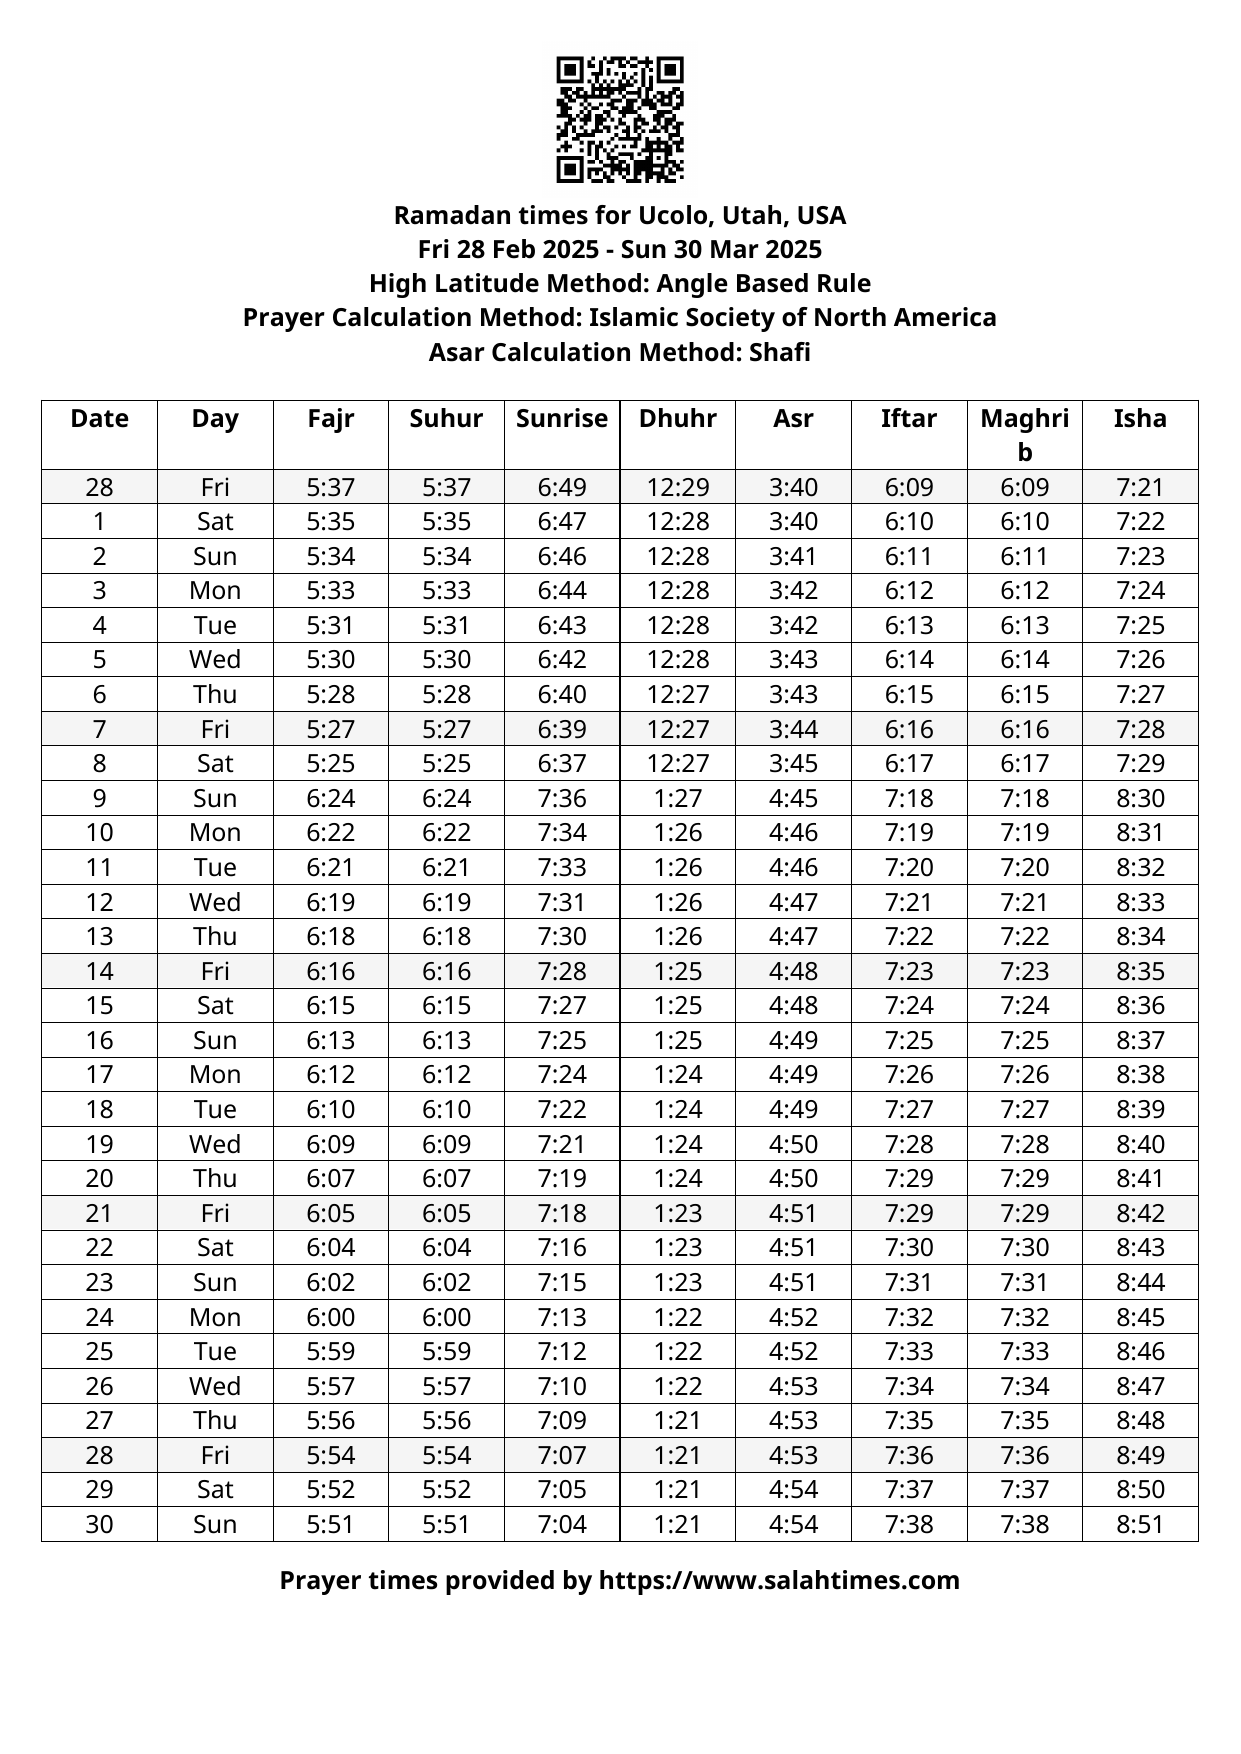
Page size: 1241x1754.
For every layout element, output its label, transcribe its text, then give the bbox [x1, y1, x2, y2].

table_cell 1:24 [621, 1058, 735, 1091]
table_cell 6:21 [389, 850, 504, 884]
table_cell 1:26 [621, 850, 735, 884]
table_cell 12:29 [621, 470, 735, 503]
table_cell Fri [158, 1196, 273, 1229]
table_cell Sun [158, 781, 273, 814]
table_cell 6:42 [505, 643, 619, 676]
table_cell 25 [42, 1334, 157, 1368]
table_cell 1:26 [621, 919, 735, 953]
table_cell 7:18 [852, 781, 967, 814]
table_cell 6:22 [389, 816, 504, 849]
table_cell 12:28 [621, 643, 735, 676]
text Prayer times provided by https://www.salahtimes.com [42, 1563, 1198, 1597]
table_cell 8 [42, 746, 157, 780]
table_cell Sat [158, 1231, 273, 1264]
table_cell 4:54 [736, 1507, 851, 1541]
table_cell 1:21 [621, 1507, 735, 1541]
table_cell 7:13 [505, 1300, 619, 1333]
table_cell 4:47 [736, 885, 851, 918]
table_cell 6:09 [968, 470, 1082, 503]
table_cell Mon [158, 574, 273, 607]
table_cell Wed [158, 885, 273, 918]
table_cell 7:21 [1083, 470, 1198, 503]
table_cell 7:35 [852, 1404, 967, 1437]
table_cell 6:09 [274, 1127, 388, 1160]
table_cell 1:21 [621, 1404, 735, 1437]
table_cell 1:24 [621, 1161, 735, 1195]
table_cell 1:25 [621, 954, 735, 987]
table_cell 6:05 [274, 1196, 388, 1229]
text Ramadan times for Ucolo, Utah, USA [42, 198, 1198, 232]
table_cell 6:15 [852, 677, 967, 711]
table_cell 7:25 [852, 1023, 967, 1057]
table_cell 5:31 [274, 608, 388, 642]
table_cell 3:45 [736, 746, 851, 780]
table_cell 8:51 [1083, 1507, 1198, 1541]
table_cell 6:15 [389, 989, 504, 1022]
table_cell 18 [42, 1092, 157, 1126]
table_cell 3:43 [736, 643, 851, 676]
table_cell 7:05 [505, 1473, 619, 1506]
table_cell 7:19 [505, 1161, 619, 1195]
table_cell 5:51 [389, 1507, 504, 1541]
table_cell 7:28 [505, 954, 619, 987]
table_header Suhur [389, 401, 504, 469]
table_cell 5:35 [389, 504, 504, 538]
table_cell 7:34 [852, 1369, 967, 1402]
table_cell 8:34 [1083, 919, 1198, 953]
table_cell 5:52 [274, 1473, 388, 1506]
table_cell 7:23 [852, 954, 967, 987]
table_cell 5:25 [274, 746, 388, 780]
table_cell 4:51 [736, 1265, 851, 1299]
table_cell 8:30 [1083, 781, 1198, 814]
table_cell 7:36 [505, 781, 619, 814]
table_cell 8:42 [1083, 1196, 1198, 1229]
table_cell 5:56 [389, 1404, 504, 1437]
table_cell 6:37 [505, 746, 619, 780]
table_cell 5:56 [274, 1404, 388, 1437]
table_cell 6:16 [274, 954, 388, 987]
table_cell 6:14 [968, 643, 1082, 676]
table_cell 7:36 [852, 1438, 967, 1472]
table_cell 5:25 [389, 746, 504, 780]
table_cell 6 [42, 677, 157, 711]
table_cell 7:20 [852, 850, 967, 884]
table_cell 1 [42, 504, 157, 538]
table_cell 7:29 [852, 1196, 967, 1229]
table_header Iftar [852, 401, 967, 469]
table_cell 3 [42, 574, 157, 607]
table_cell Sat [158, 504, 273, 538]
table_cell 5:51 [274, 1507, 388, 1541]
table_cell 6:11 [852, 539, 967, 572]
table_cell 8:40 [1083, 1127, 1198, 1160]
table_cell 5:37 [274, 470, 388, 503]
table_cell 1:23 [621, 1231, 735, 1264]
table_cell 5:57 [389, 1369, 504, 1402]
table_cell Fri [158, 954, 273, 987]
table_cell 6:40 [505, 677, 619, 711]
table_cell 5:34 [274, 539, 388, 572]
table_cell 8:46 [1083, 1334, 1198, 1368]
table_cell 7:22 [505, 1092, 619, 1126]
table_cell 6:24 [389, 781, 504, 814]
table_cell 6:00 [274, 1300, 388, 1333]
table_cell 6:49 [505, 470, 619, 503]
table_cell 7:33 [968, 1334, 1082, 1368]
table_cell 4:49 [736, 1023, 851, 1057]
table_cell 6:12 [274, 1058, 388, 1091]
table_cell 4:50 [736, 1127, 851, 1160]
table_cell 7:18 [968, 781, 1082, 814]
table_cell 6:10 [389, 1092, 504, 1126]
table_cell 8:45 [1083, 1300, 1198, 1333]
table_header Asr [736, 401, 851, 469]
table_cell 7:25 [505, 1023, 619, 1057]
table_cell 14 [42, 954, 157, 987]
table_cell 3:40 [736, 504, 851, 538]
table_cell 17 [42, 1058, 157, 1091]
table_cell 7:23 [968, 954, 1082, 987]
table_cell 4:46 [736, 816, 851, 849]
table_cell 6:09 [389, 1127, 504, 1160]
table_cell 26 [42, 1369, 157, 1402]
table_cell Fri [158, 1438, 273, 1472]
table_cell Wed [158, 1369, 273, 1402]
table_cell 7:21 [852, 885, 967, 918]
table_cell 6:47 [505, 504, 619, 538]
table_cell 5:34 [389, 539, 504, 572]
table_cell 20 [42, 1161, 157, 1195]
table_cell 4:51 [736, 1231, 851, 1264]
table_cell Mon [158, 816, 273, 849]
table_cell 6:18 [274, 919, 388, 953]
table_cell 19 [42, 1127, 157, 1160]
table_cell 7:19 [852, 816, 967, 849]
table_cell 7:12 [505, 1334, 619, 1368]
table_header Day [158, 401, 273, 469]
table_cell 5 [42, 643, 157, 676]
table_cell 4:50 [736, 1161, 851, 1195]
table_cell 1:26 [621, 816, 735, 849]
table_cell 6:17 [968, 746, 1082, 780]
table_cell 1:25 [621, 989, 735, 1022]
table_cell 1:21 [621, 1473, 735, 1506]
table_cell 28 [42, 470, 157, 503]
table_cell 7:30 [505, 919, 619, 953]
table_cell 5:59 [274, 1334, 388, 1368]
table_cell 7:18 [505, 1196, 619, 1229]
table_cell 8:48 [1083, 1404, 1198, 1437]
table_cell 7:28 [1083, 712, 1198, 745]
table_cell 4:54 [736, 1473, 851, 1506]
table_cell Thu [158, 1161, 273, 1195]
table_cell 11 [42, 850, 157, 884]
table_cell 8:44 [1083, 1265, 1198, 1299]
table_cell 7:28 [852, 1127, 967, 1160]
table_cell 8:33 [1083, 885, 1198, 918]
table_cell Tue [158, 850, 273, 884]
table_cell 7:31 [968, 1265, 1082, 1299]
table_cell 6:44 [505, 574, 619, 607]
table_cell 6:15 [968, 677, 1082, 711]
table_cell 7:24 [968, 989, 1082, 1022]
table_cell 15 [42, 989, 157, 1022]
table_cell Sun [158, 1265, 273, 1299]
table_cell Sun [158, 1023, 273, 1057]
table_cell 7:25 [1083, 608, 1198, 642]
table_cell 7 [42, 712, 157, 745]
table_cell 23 [42, 1265, 157, 1299]
table_cell 4:48 [736, 954, 851, 987]
table_cell 30 [42, 1507, 157, 1541]
table_cell 6:21 [274, 850, 388, 884]
table_cell 8:50 [1083, 1473, 1198, 1506]
table_header Dhuhr [621, 401, 735, 469]
table_cell 12:27 [621, 712, 735, 745]
table_cell 7:22 [1083, 504, 1198, 538]
table_cell 8:47 [1083, 1369, 1198, 1402]
table_cell 6:04 [389, 1231, 504, 1264]
table_cell 4:53 [736, 1369, 851, 1402]
table_cell 5:35 [274, 504, 388, 538]
table_cell 3:44 [736, 712, 851, 745]
table_cell 7:15 [505, 1265, 619, 1299]
table_cell 7:24 [852, 989, 967, 1022]
table_cell 7:19 [968, 816, 1082, 849]
table_cell 1:26 [621, 885, 735, 918]
table_cell 8:37 [1083, 1023, 1198, 1057]
table_cell 5:28 [389, 677, 504, 711]
table_cell Sun [158, 539, 273, 572]
table_cell 7:28 [968, 1127, 1082, 1160]
table_cell Fri [158, 712, 273, 745]
table_cell 7:27 [505, 989, 619, 1022]
table_cell 6:12 [389, 1058, 504, 1091]
table_cell 24 [42, 1300, 157, 1333]
table_cell 7:21 [968, 885, 1082, 918]
table_cell 7:24 [1083, 574, 1198, 607]
table_cell 1:24 [621, 1127, 735, 1160]
table_cell 3:43 [736, 677, 851, 711]
table_cell 6:22 [274, 816, 388, 849]
table_cell 5:27 [389, 712, 504, 745]
table_cell 6:12 [968, 574, 1082, 607]
table_cell Sat [158, 989, 273, 1022]
table_cell 6:10 [852, 504, 967, 538]
table_cell 6:18 [389, 919, 504, 953]
table_cell 5:33 [274, 574, 388, 607]
table_cell 5:28 [274, 677, 388, 711]
table_cell 28 [42, 1438, 157, 1472]
table_cell 1:25 [621, 1023, 735, 1057]
table_cell 6:16 [968, 712, 1082, 745]
table_cell 8:36 [1083, 989, 1198, 1022]
table_cell 4:49 [736, 1058, 851, 1091]
text High Latitude Method: Angle Based Rule [42, 266, 1198, 300]
table_cell Wed [158, 643, 273, 676]
table_cell 5:37 [389, 470, 504, 503]
table_cell 7:07 [505, 1438, 619, 1472]
table_cell 6:14 [852, 643, 967, 676]
table_cell 6:13 [274, 1023, 388, 1057]
table_cell 6:43 [505, 608, 619, 642]
table_cell 4:53 [736, 1404, 851, 1437]
table_cell 7:31 [505, 885, 619, 918]
table_cell Wed [158, 1127, 273, 1160]
table_cell 7:38 [852, 1507, 967, 1541]
table_cell 7:23 [1083, 539, 1198, 572]
table_cell 6:11 [968, 539, 1082, 572]
table_cell 7:29 [968, 1161, 1082, 1195]
table_cell 3:40 [736, 470, 851, 503]
table_cell 4:52 [736, 1300, 851, 1333]
table_header Maghrib [968, 401, 1082, 469]
table_cell 13 [42, 919, 157, 953]
table_cell 12:28 [621, 608, 735, 642]
table_cell 7:33 [505, 850, 619, 884]
table_cell 6:00 [389, 1300, 504, 1333]
table_cell 27 [42, 1404, 157, 1437]
table_cell 6:13 [968, 608, 1082, 642]
table_cell 16 [42, 1023, 157, 1057]
table_cell 12 [42, 885, 157, 918]
table_cell 6:09 [852, 470, 967, 503]
table_cell 6:12 [852, 574, 967, 607]
table_cell 6:13 [389, 1023, 504, 1057]
table_cell 7:22 [968, 919, 1082, 953]
table_cell Fri [158, 470, 273, 503]
table_header Date [42, 401, 157, 469]
table_cell 4:46 [736, 850, 851, 884]
table_cell 4 [42, 608, 157, 642]
table_cell 2 [42, 539, 157, 572]
table_cell 7:34 [968, 1369, 1082, 1402]
table_cell 8:35 [1083, 954, 1198, 987]
table_cell 5:33 [389, 574, 504, 607]
table_cell 6:24 [274, 781, 388, 814]
table_cell 8:49 [1083, 1438, 1198, 1472]
table_cell 4:48 [736, 989, 851, 1022]
table_cell 1:22 [621, 1300, 735, 1333]
table_cell 1:23 [621, 1265, 735, 1299]
table_cell 7:35 [968, 1404, 1082, 1437]
table_cell 12:28 [621, 539, 735, 572]
table_cell 6:13 [852, 608, 967, 642]
table_cell Thu [158, 1404, 273, 1437]
table_cell 21 [42, 1196, 157, 1229]
table_cell 10 [42, 816, 157, 849]
table_cell 8:32 [1083, 850, 1198, 884]
table_cell 1:22 [621, 1369, 735, 1402]
table_cell 6:39 [505, 712, 619, 745]
table_cell 6:19 [274, 885, 388, 918]
text Asar Calculation Method: Shafi [42, 334, 1198, 368]
table_cell 5:57 [274, 1369, 388, 1402]
picture [542, 41, 699, 198]
table_cell 1:24 [621, 1092, 735, 1126]
table_cell 7:21 [505, 1127, 619, 1160]
table_cell 3:42 [736, 574, 851, 607]
table_cell 4:53 [736, 1438, 851, 1472]
table_cell 7:38 [968, 1507, 1082, 1541]
table_cell 7:16 [505, 1231, 619, 1264]
table_cell 7:27 [852, 1092, 967, 1126]
table_cell 1:27 [621, 781, 735, 814]
table_cell 8:38 [1083, 1058, 1198, 1091]
table_cell 8:31 [1083, 816, 1198, 849]
table_header Sunrise [505, 401, 619, 469]
table_cell 7:09 [505, 1404, 619, 1437]
table_cell 5:30 [274, 643, 388, 676]
table_cell 12:28 [621, 574, 735, 607]
table_cell 29 [42, 1473, 157, 1506]
table_cell 7:27 [968, 1092, 1082, 1126]
table_cell 6:16 [852, 712, 967, 745]
table_cell Sat [158, 1473, 273, 1506]
table_cell 12:27 [621, 677, 735, 711]
table_cell 3:41 [736, 539, 851, 572]
table_cell Sat [158, 746, 273, 780]
table_cell 7:24 [505, 1058, 619, 1091]
text Prayer Calculation Method: Islamic Society of North America [42, 300, 1198, 334]
table_cell 4:51 [736, 1196, 851, 1229]
table_cell Mon [158, 1058, 273, 1091]
table_cell 6:04 [274, 1231, 388, 1264]
table_cell 6:02 [389, 1265, 504, 1299]
table_cell 6:17 [852, 746, 967, 780]
table_cell 7:26 [1083, 643, 1198, 676]
table_cell 5:27 [274, 712, 388, 745]
table_cell 7:27 [1083, 677, 1198, 711]
table_cell 1:21 [621, 1438, 735, 1472]
table_cell 6:10 [274, 1092, 388, 1126]
table_cell 7:26 [968, 1058, 1082, 1091]
table_cell 7:29 [852, 1161, 967, 1195]
table_cell 7:36 [968, 1438, 1082, 1472]
table_cell 1:22 [621, 1334, 735, 1368]
table_cell 7:31 [852, 1265, 967, 1299]
table_cell 6:05 [389, 1196, 504, 1229]
table_cell 7:32 [852, 1300, 967, 1333]
table_cell 6:46 [505, 539, 619, 572]
table_cell 5:31 [389, 608, 504, 642]
table_cell 6:07 [274, 1161, 388, 1195]
table_cell Tue [158, 608, 273, 642]
table_cell Sun [158, 1507, 273, 1541]
table_cell 7:20 [968, 850, 1082, 884]
table_header Fajr [274, 401, 388, 469]
table_cell 22 [42, 1231, 157, 1264]
table_cell 5:54 [389, 1438, 504, 1472]
table_cell 5:59 [389, 1334, 504, 1368]
table_cell 6:15 [274, 989, 388, 1022]
table_cell 5:30 [389, 643, 504, 676]
table_cell 4:49 [736, 1092, 851, 1126]
table_cell Tue [158, 1092, 273, 1126]
table_cell 7:30 [968, 1231, 1082, 1264]
table_cell 3:42 [736, 608, 851, 642]
table_cell 4:52 [736, 1334, 851, 1368]
table_cell 12:27 [621, 746, 735, 780]
table_cell 6:10 [968, 504, 1082, 538]
table_cell 7:26 [852, 1058, 967, 1091]
table_cell 7:29 [1083, 746, 1198, 780]
table_cell 6:02 [274, 1265, 388, 1299]
table_cell 1:23 [621, 1196, 735, 1229]
table_cell 7:37 [852, 1473, 967, 1506]
table_cell 7:22 [852, 919, 967, 953]
table_cell 6:07 [389, 1161, 504, 1195]
table_cell 7:32 [968, 1300, 1082, 1333]
table_cell 4:45 [736, 781, 851, 814]
table_cell 5:52 [389, 1473, 504, 1506]
table_cell 7:30 [852, 1231, 967, 1264]
table_cell Mon [158, 1300, 273, 1333]
table_cell Tue [158, 1334, 273, 1368]
table_cell 7:37 [968, 1473, 1082, 1506]
text Fri 28 Feb 2025 - Sun 30 Mar 2025 [42, 232, 1198, 266]
table_cell 7:33 [852, 1334, 967, 1368]
table_cell 12:28 [621, 504, 735, 538]
table_cell 7:04 [505, 1507, 619, 1541]
table_cell 8:43 [1083, 1231, 1198, 1264]
table_cell 9 [42, 781, 157, 814]
table_cell 5:54 [274, 1438, 388, 1472]
table_cell 7:25 [968, 1023, 1082, 1057]
table_cell 7:34 [505, 816, 619, 849]
table_cell 7:29 [968, 1196, 1082, 1229]
table_cell 6:19 [389, 885, 504, 918]
table_cell 4:47 [736, 919, 851, 953]
table_cell 7:10 [505, 1369, 619, 1402]
table_cell Thu [158, 677, 273, 711]
table_cell 6:16 [389, 954, 504, 987]
table_cell 8:39 [1083, 1092, 1198, 1126]
table_header Isha [1083, 401, 1198, 469]
table_cell 8:41 [1083, 1161, 1198, 1195]
table_cell Thu [158, 919, 273, 953]
